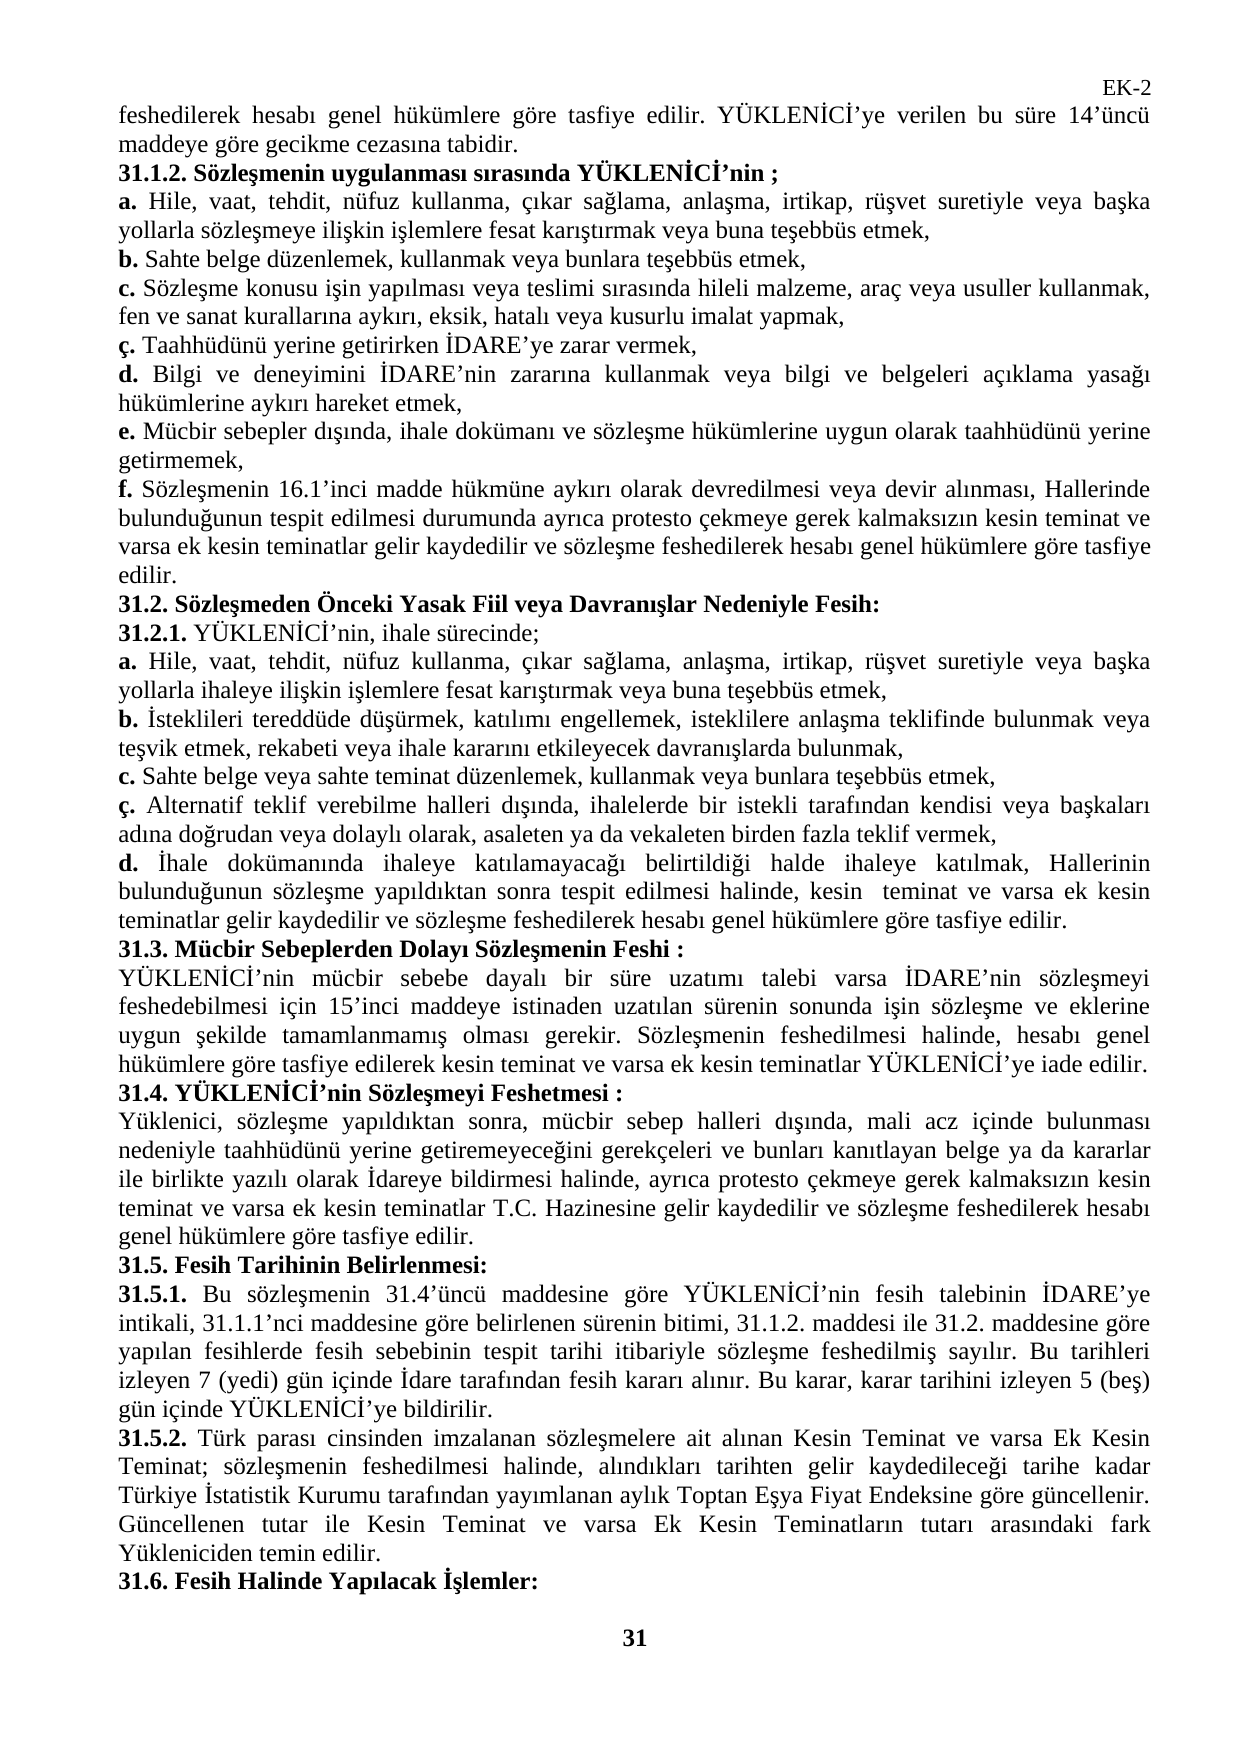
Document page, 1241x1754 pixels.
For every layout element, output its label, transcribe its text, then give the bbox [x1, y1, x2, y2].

text c. Sahte belge veya sahte teminat düzenlemek, kullanmak veya bunlara teşebbüs etmek, [118, 761, 1152, 790]
text e. Mücbir sebepler dışında, ihale dokümanı ve sözleşme hükümlerine uygun olarak taahhüdünü yerine getirmemek, [118, 416, 1152, 474]
text d. İhale dokümanında ihaleye katılamayacağı belirtildiği halde ihaleye katılmak, Hallerinin bulunduğunun sözleşme yapıldıktan sonra tespit edilmesi halinde, kesin teminat ve varsa ek kesin teminatlar gelir kaydedilir ve sözleşme feshedilerek hesabı genel hükümlere göre tasfiye edilir. [118, 848, 1152, 934]
text b. Sahte belge düzenlemek, kullanmak veya bunlara teşebbüs etmek, [118, 244, 1152, 273]
text a. Hile, vaat, tehdit, nüfuz kullanma, çıkar sağlama, anlaşma, irtikap, rüşvet suretiyle veya başka yollarla ihaleye ilişkin işlemlere fesat karıştırmak veya buna teşebbüs etmek, [118, 646, 1152, 704]
text c. Sözleşme konusu işin yapılması veya teslimi sırasında hileli malzeme, araç veya usuller kullanmak, fen ve sanat kurallarına aykırı, eksik, hatalı veya kusurlu imalat yapmak, [118, 273, 1152, 330]
text ç. Taahhüdünü yerine getirirken İDARE’ye zarar vermek, [118, 330, 1152, 359]
text b. İsteklileri tereddüde düşürmek, katılımı engellemek, isteklilere anlaşma teklifinde bulunmak veya teşvik etmek, rekabeti veya ihale kararını etkileyecek davranışlarda bulunmak, [118, 704, 1152, 761]
text 31.3. Mücbir Sebeplerden Dolayı Sözleşmenin Feshi : [118, 934, 1152, 963]
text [118, 100, 1152, 158]
text 31.5.1. Bu sözleşmenin 31.4’üncü maddesine göre YÜKLENİCİ’nin fesih talebinin İDARE’ye intikali, 31.1.1’nci maddesine göre belirlenen sürenin bitimi, 31.1.2. maddesi ile 31.2. maddesine göre yapılan fesihlerde fesih sebebinin tespit tarihi itibariyle sözleşme feshedilmiş sayılır. Bu tarihleri izleyen 7 (yedi) gün içinde İdare tarafından fesih kararı alınır. Bu karar, karar tarihini izleyen 5 (beş) gün içinde YÜKLENİCİ’ye bildirilir. [118, 1279, 1152, 1423]
text f. Sözleşmenin 16.1’inci madde hükmüne aykırı olarak devredilmesi veya devir alınması, Hallerinde bulunduğunun tespit edilmesi durumunda ayrıca protesto çekmeye gerek kalmaksızın kesin teminat ve varsa ek kesin teminatlar gelir kaydedilir ve sözleşme feshedilerek hesabı genel hükümlere göre tasfiye edilir. [118, 474, 1152, 589]
text a. Hile, vaat, tehdit, nüfuz kullanma, çıkar sağlama, anlaşma, irtikap, rüşvet suretiyle veya başka yollarla sözleşmeye ilişkin işlemlere fesat karıştırmak veya buna teşebbüs etmek, [118, 186, 1152, 244]
text ç. Alternatif teklif verebilme halleri dışında, ihalelerde bir istekli tarafından kendisi veya başkaları adına doğrudan veya dolaylı olarak, asaleten ya da vekaleten birden fazla teklif vermek, [118, 790, 1152, 848]
text d. Bilgi ve deneyimini İDARE’nin zararına kullanmak veya bilgi ve belgeleri açıklama yasağı hükümlerine aykırı hareket etmek, [118, 359, 1152, 416]
text 31.5.2. Türk parası cinsinden imzalanan sözleşmelere ait alınan Kesin Teminat ve varsa Ek Kesin Teminat; sözleşmenin feshedilmesi halinde, alındıkları tarihten gelir kaydedileceği tarihe kadar Türkiye İstatistik Kurumu tarafından yayımlanan aylık Toptan Eşya Fiyat Endeksine göre güncellenir. Güncellenen tutar ile Kesin Teminat ve varsa Ek Kesin Teminatların tutarı arasındaki fark Yükleniciden temin edilir. [118, 1423, 1152, 1566]
text 31.1.2. Sözleşmenin uygulanması sırasında YÜKLENİCİ’nin ; [118, 158, 1152, 186]
text Yüklenici, sözleşme yapıldıktan sonra, mücbir sebep halleri dışında, mali acz içinde bulunması nedeniyle taahhüdünü yerine getiremeyeceğini gerekçeleri ve bunları kanıtlayan belge ya da kararlar ile birlikte yazılı olarak İdareye bildirmesi halinde, ayrıca protesto çekmeye gerek kalmaksızın kesin teminat ve varsa ek kesin teminatlar T.C. Hazinesine gelir kaydedilir ve sözleşme feshedilerek hesabı genel hükümlere göre tasfiye edilir. [118, 1106, 1152, 1250]
text 31.5. Fesih Tarihinin Belirlenmesi: [118, 1250, 1152, 1279]
text 31.2. Sözleşmeden Önceki Yasak Fiil veya Davranışlar Nedeniyle Fesih: [118, 589, 1152, 618]
text 31.4. YÜKLENİCİ’nin Sözleşmeyi Feshetmesi : [118, 1078, 1152, 1106]
text YÜKLENİCİ’nin mücbir sebebe dayalı bir süre uzatımı talebi varsa İDARE’nin sözleşmeyi feshedebilmesi için 15’inci maddeye istinaden uzatılan sürenin sonunda işin sözleşme ve eklerine uygun şekilde tamamlanmamış olması gerekir. Sözleşmenin feshedilmesi halinde, hesabı genel hükümlere göre tasfiye edilerek kesin teminat ve varsa ek kesin teminatlar YÜKLENİCİ’ye iade edilir. [118, 963, 1152, 1078]
text 31.6. Fesih Halinde Yapılacak İşlemler: [118, 1566, 1152, 1595]
text 31.2.1. YÜKLENİCİ’nin, ihale sürecinde; [118, 618, 1152, 646]
